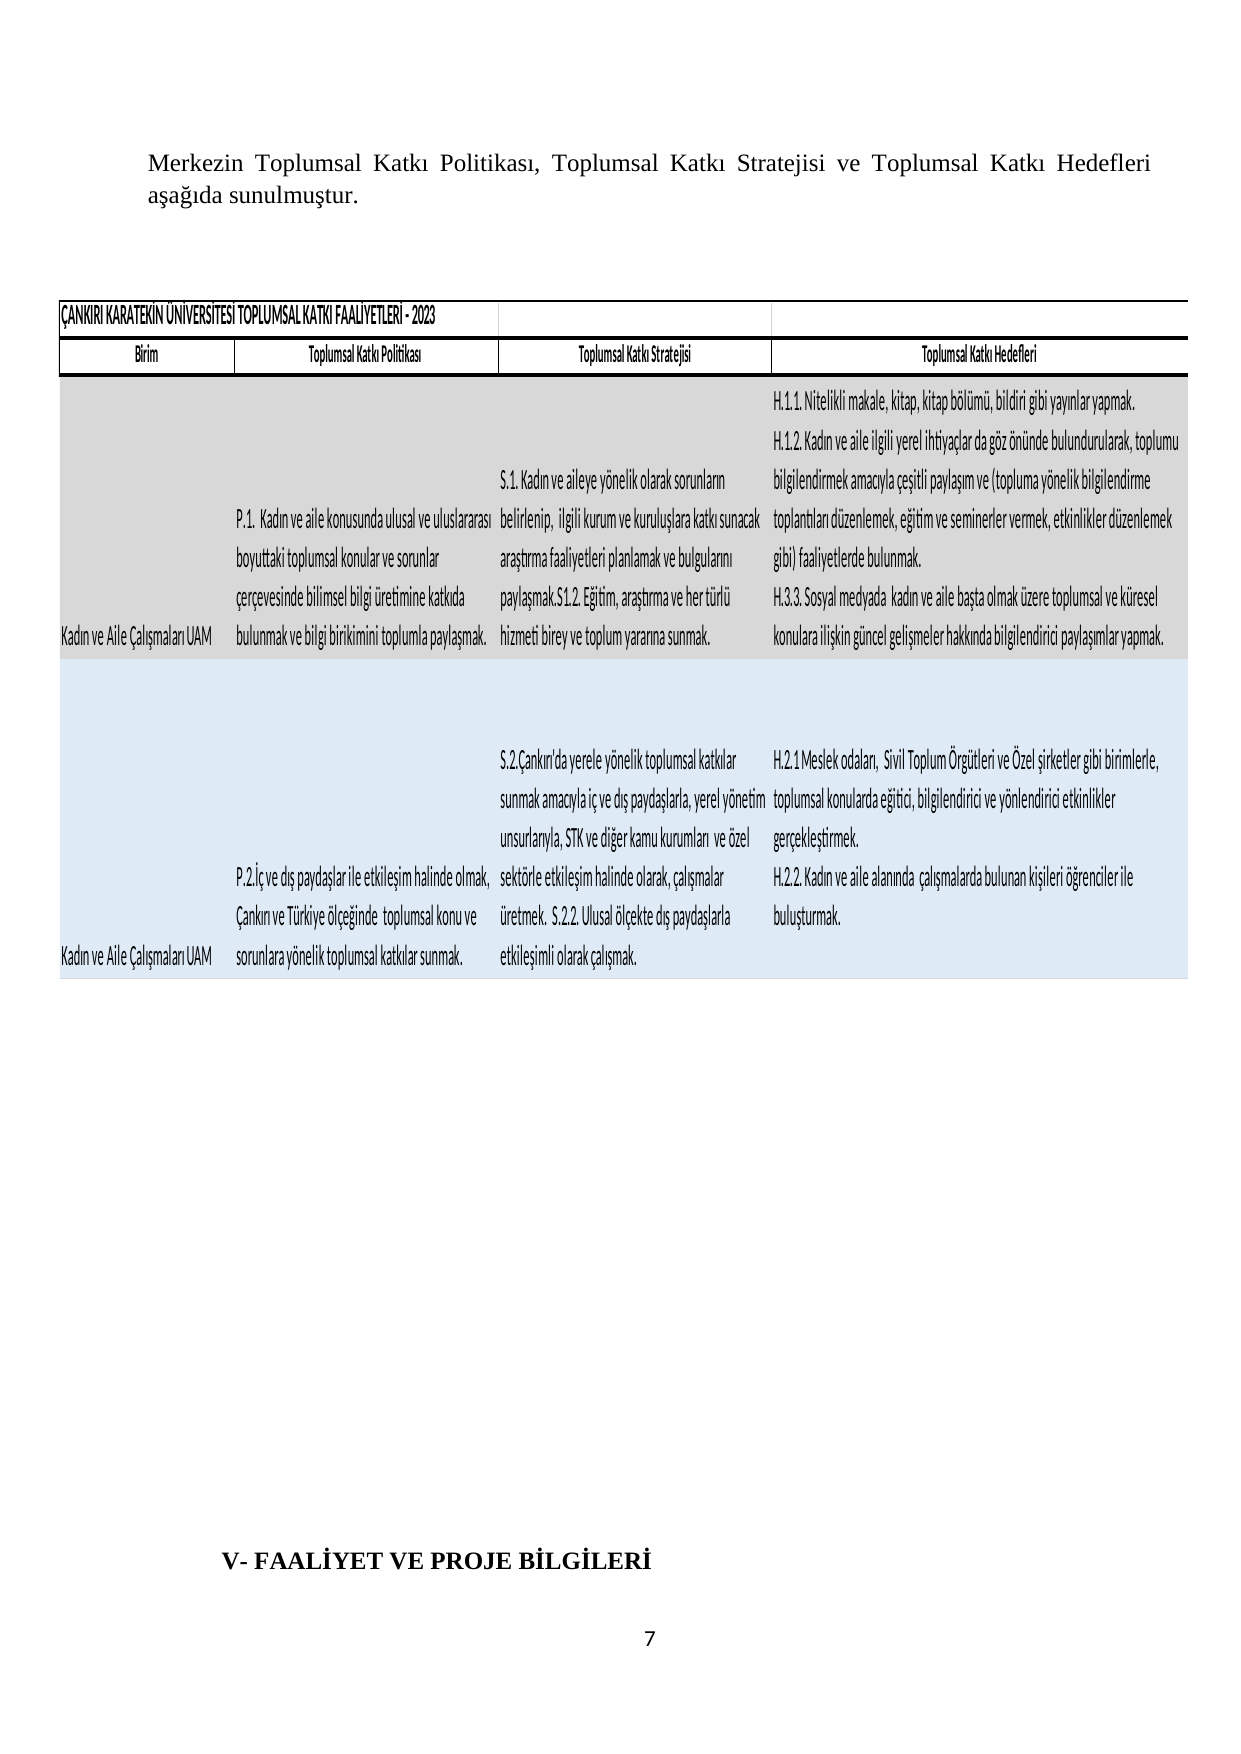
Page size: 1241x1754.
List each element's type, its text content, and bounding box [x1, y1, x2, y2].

text V- FAALİYET VE PROJE BİLGİLERİ [148, 1546, 1152, 1574]
text Merkezin Toplumsal Katkı Politikası, Toplumsal Katkı Stratejisi ve Toplumsal Katkı Hedefleri aşağıda sunulmuştur. [148, 148, 1152, 209]
